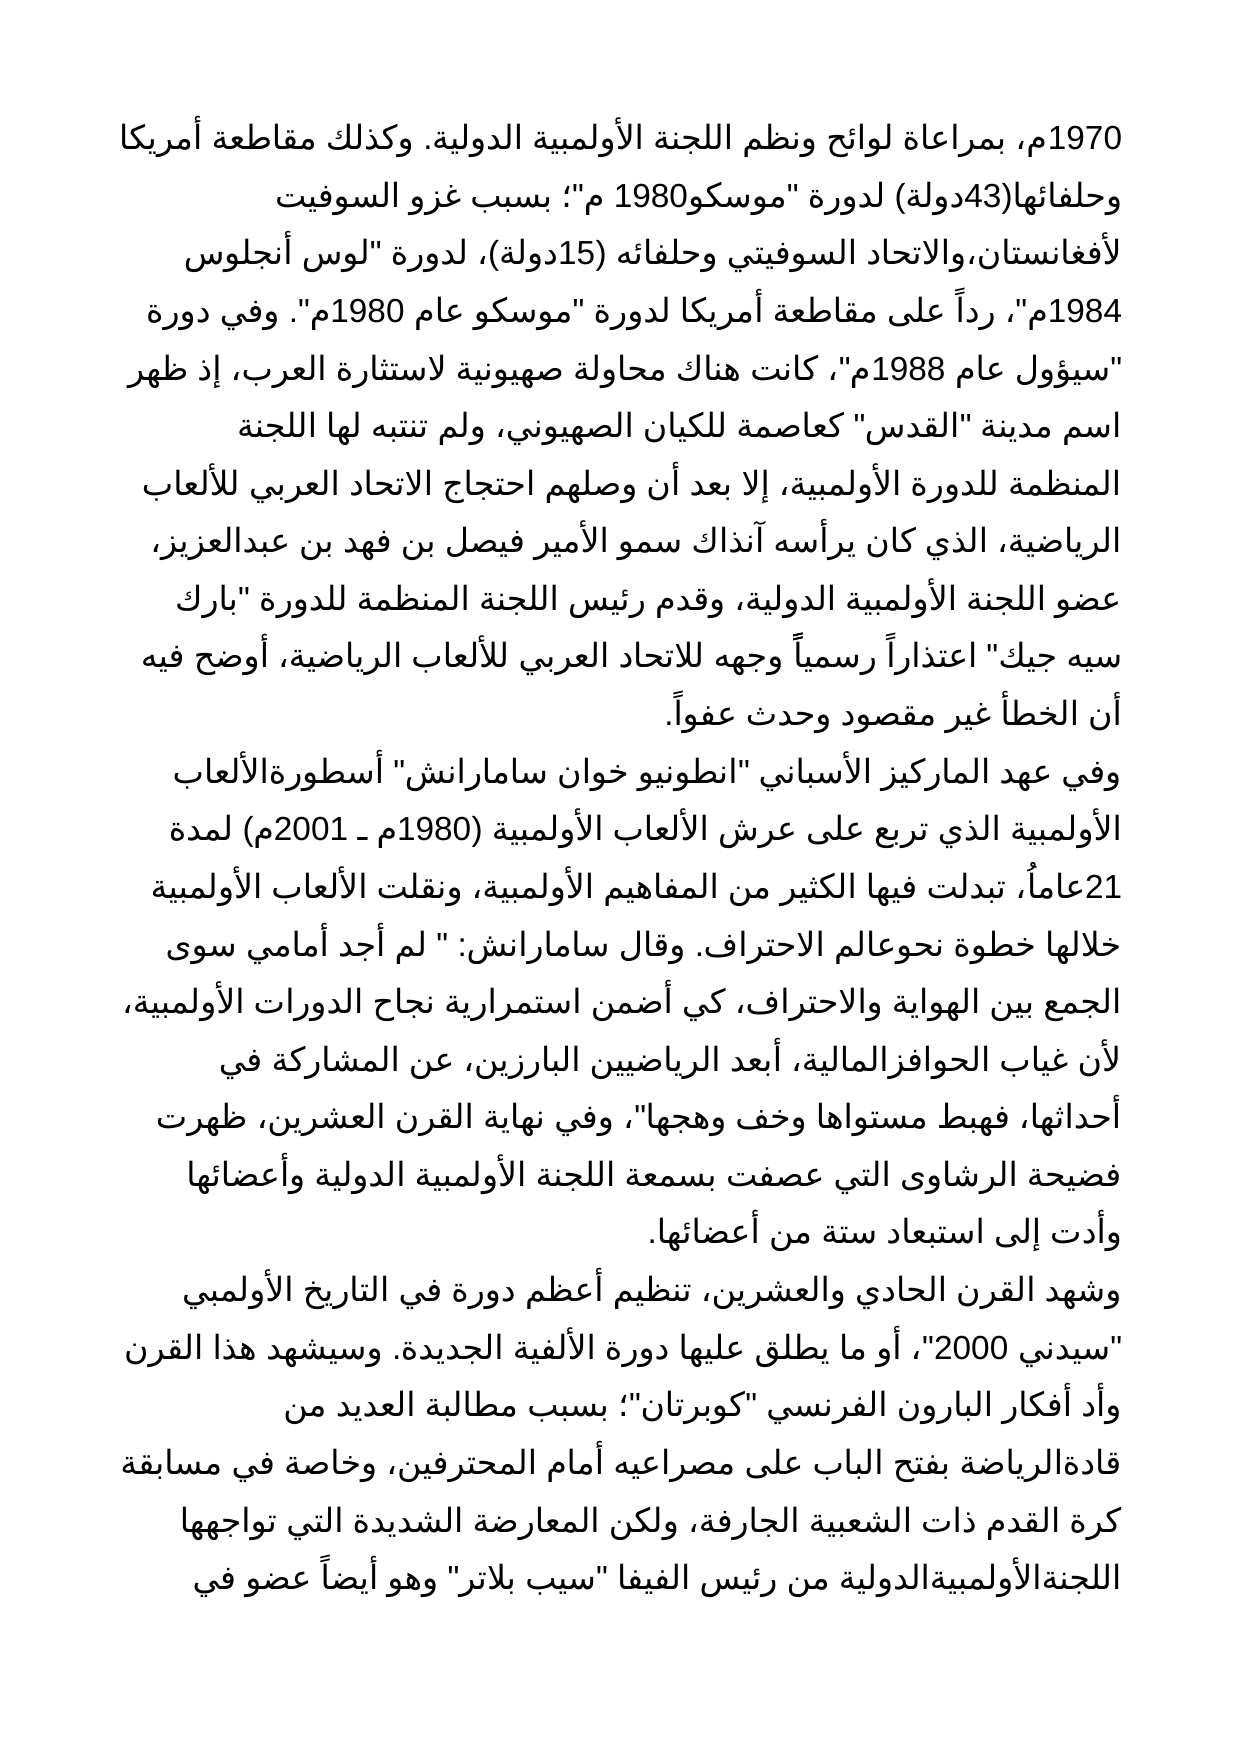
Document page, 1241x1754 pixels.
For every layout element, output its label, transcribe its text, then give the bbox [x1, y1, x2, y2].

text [118, 118, 1122, 733]
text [118, 1270, 1122, 1597]
text وفي عهد الماركيز الأسباني "انطونيو خوان سامارانش" أسطورةالألعاب الأولمبية الذي تربع على عرش الألعاب الأولمبية (1980م ـ 2001م) لمدة 21عاماُ، تبدلت فيها الكثير من المفاهيم الأولمبية، ونقلت الألعاب الأولمبية خلالها خطوة نحوعالم الاحتراف. وقال سامارانش: " لم أجد أمامي سوى الجمع بين الهواية والاحتراف، كي أضمن استمرارية نجاح الدورات الأولمبية، لأن غياب الحوافزالمالية، أبعد الرياضيين البارزين، عن المشاركة في أحداثها، فهبط مستواها وخف وهجها"، وفي نهاية القرن العشرين، ظهرت فضيحة الرشاوى التي عصفت بسمعة اللجنة الأولمبية الدولية وأعضائها وأدت إلى استبعاد ستة من أعضائها. [118, 752, 1122, 1251]
